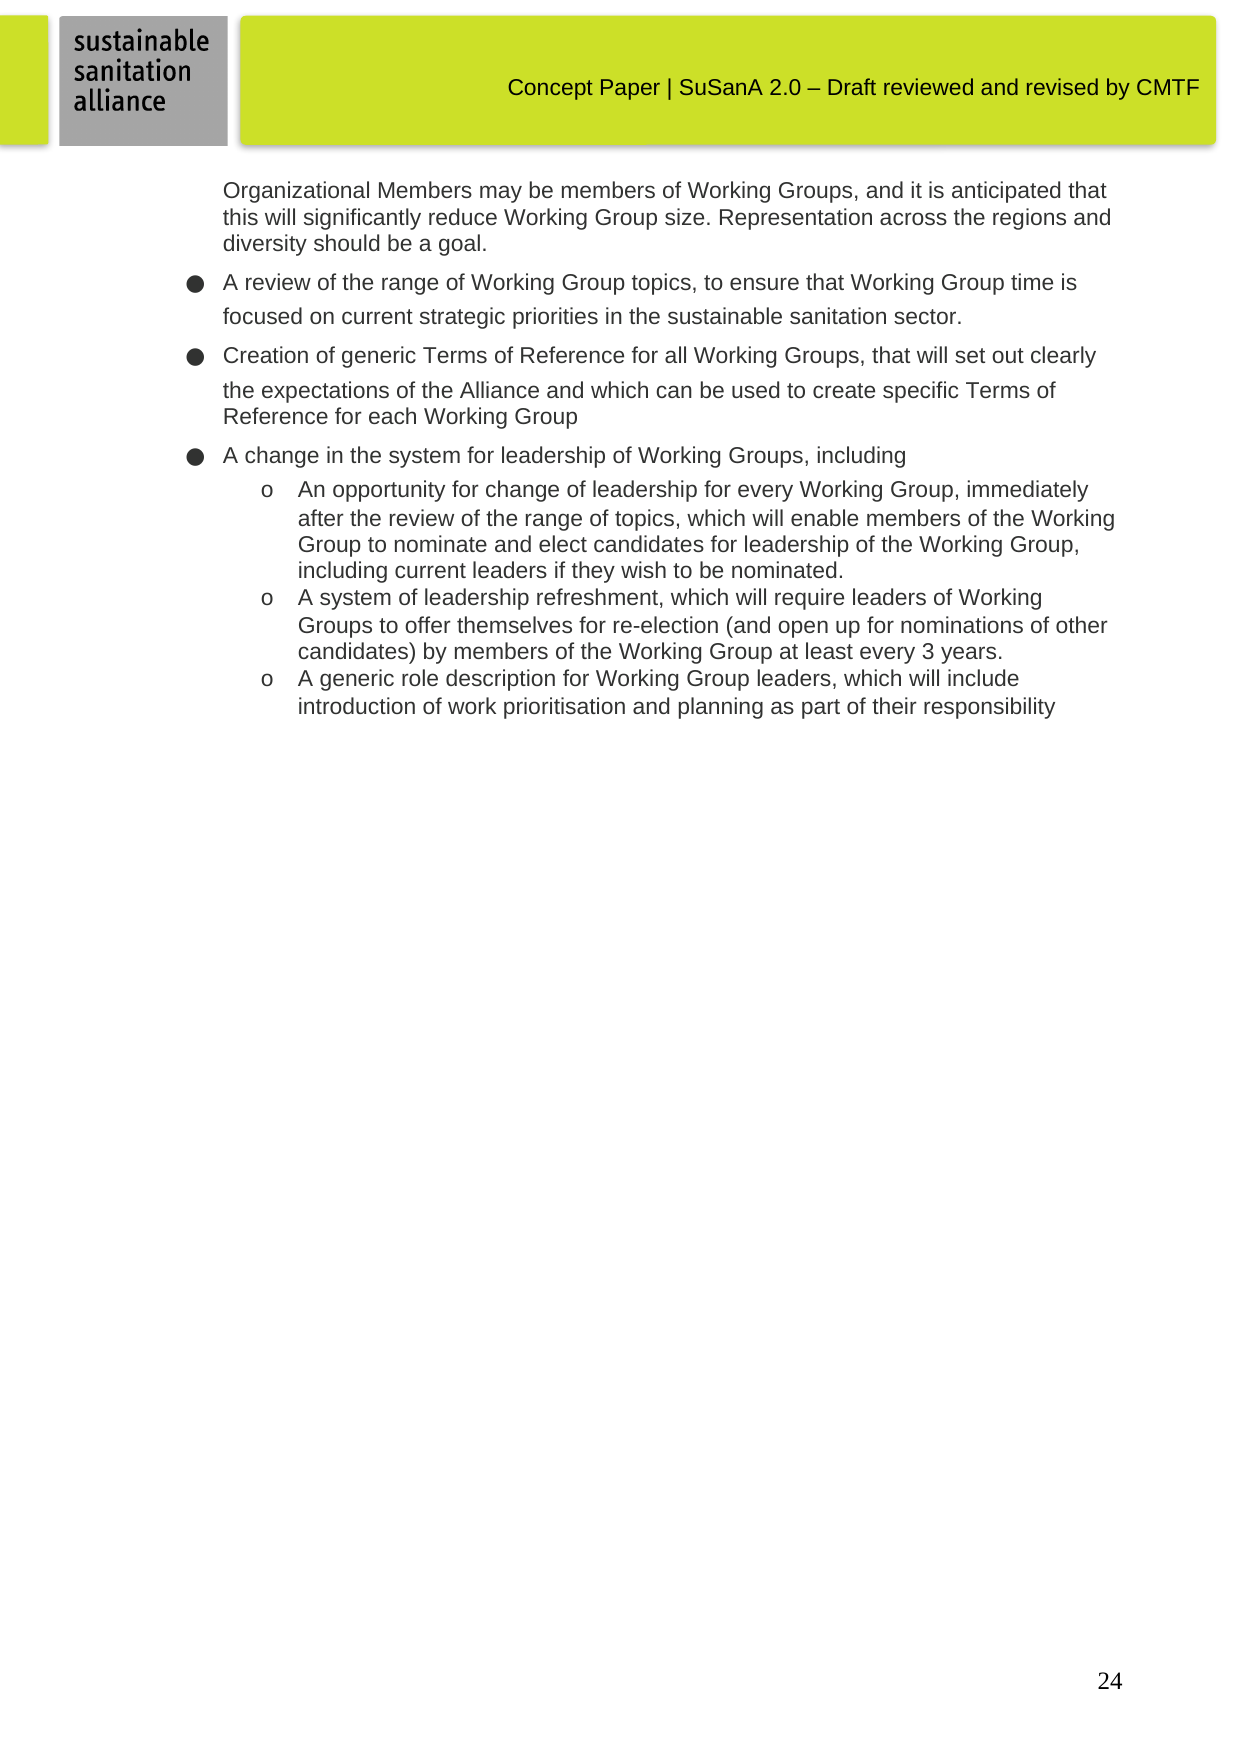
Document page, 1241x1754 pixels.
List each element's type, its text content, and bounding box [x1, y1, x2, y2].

list A generic role description for Working Group leaders, which will include introduction of work prioritisation and planning as part of their responsibility [260, 665, 1122, 719]
list A system of leadership refreshment, which will require leaders of Working Groups to offer themselves for re-election (and open up for nominations of other candidates) by members of the Working Group at least every 3 years. [260, 584, 1122, 665]
list Creation of generic Terms of Reference for all Working Groups, that will set out clearly the expectations of the Alliance and which can be used to create specific Terms of Reference for each Working Group [185, 329, 1122, 429]
list An opportunity for change of leadership for every Working Group, immediately after the review of the range of topics, which will enable members of the Working Group to nominate and elect candidates for leadership of the Working Group, including current leaders if they wish to be nominated. [260, 476, 1122, 584]
list A review of the range of Working Group topics, to ensure that Working Group time is focused on current strategic priorities in the sustainable sanitation sector. [185, 256, 1122, 329]
list A change in the system for leadership of Working Groups, including [185, 429, 1122, 476]
picture [58, 16, 228, 145]
